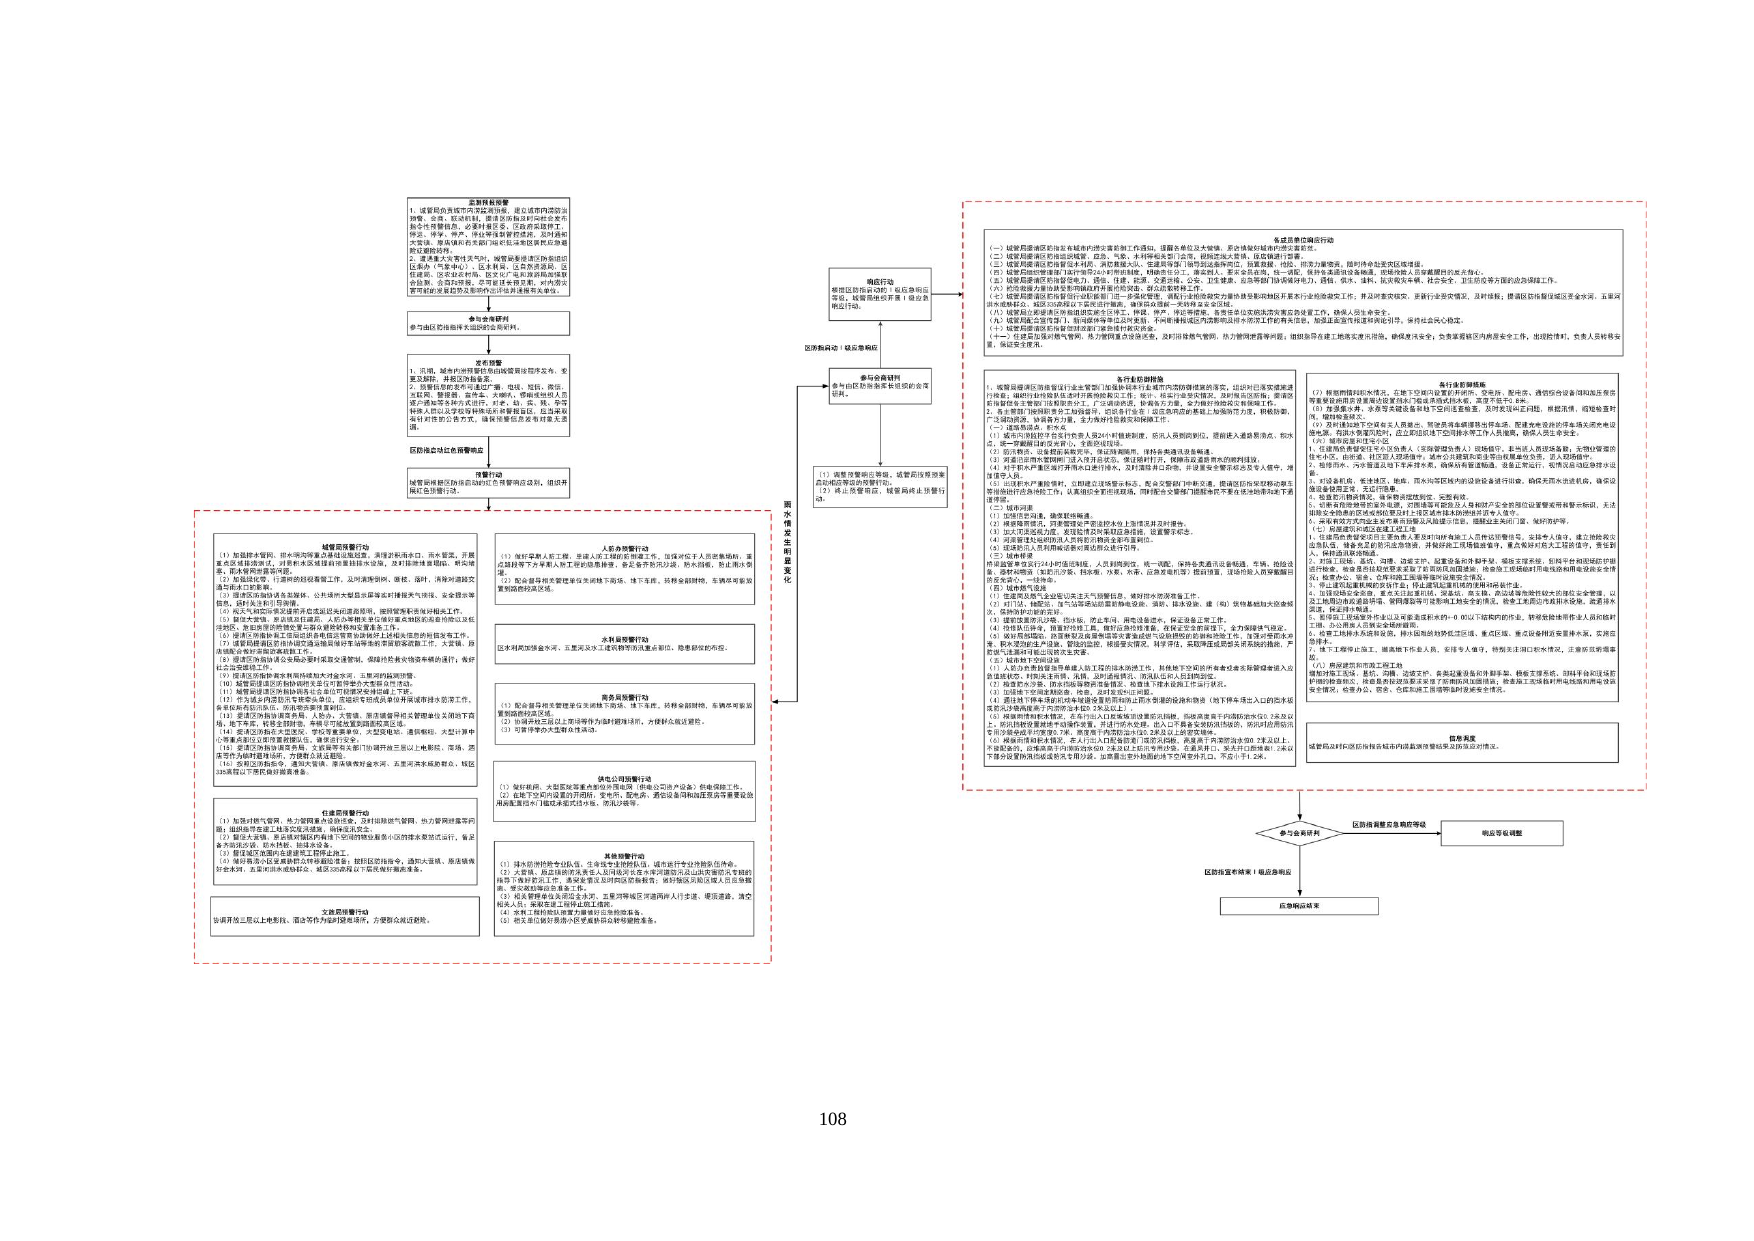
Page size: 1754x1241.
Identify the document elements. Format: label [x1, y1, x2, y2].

picture [193, 197, 1647, 964]
